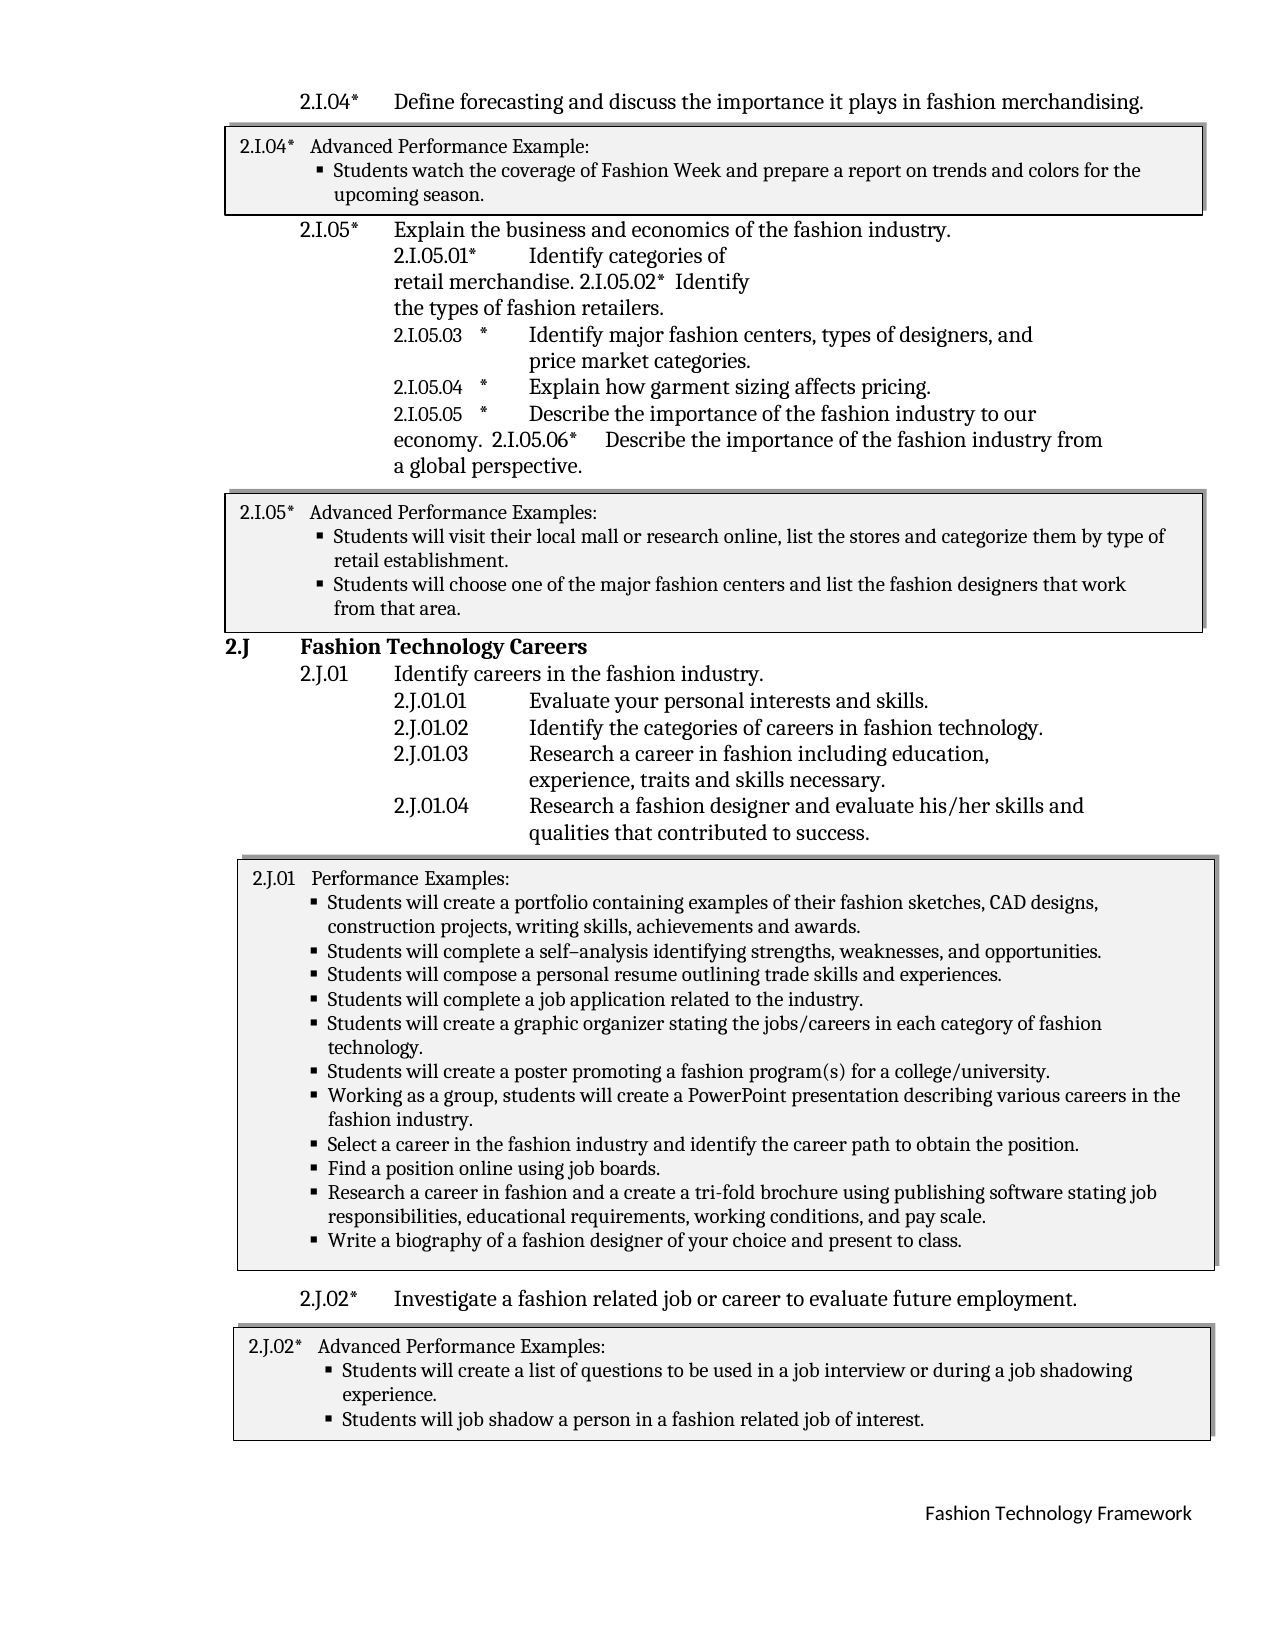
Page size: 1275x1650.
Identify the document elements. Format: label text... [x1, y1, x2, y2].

text 2.J.02* Investigate a fashion related job or career to evaluate future employment. [300, 1271, 1200, 1312]
text 2.I.04* Define forecasting and discuss the importance it plays in fashion merchandising. [300, 89, 1200, 115]
list Research a career in fashion including education, experience, traits and skills necessary. [394, 741, 1073, 793]
text 2.I.05.01* Identify categories of retail merchandise. 2.I.05.02* Identify the types of fashion retailers. [394, 242, 779, 321]
list Identify careers in the fashion industry. [300, 660, 1200, 687]
subtitle Fashion Technology Careers [225, 633, 1200, 660]
list Evaluate your personal interests and skills. [394, 687, 1200, 714]
list * Describe the importance of the fashion industry to our economy. 2.I.05.06* Describe the importance of the fashion industry from a global perspective. [394, 401, 1103, 480]
text 2.I.05* Explain the business and economics of the fashion industry. [300, 216, 1200, 242]
list Research a fashion designer and evaluate his/her skills and qualities that contributed to success. [394, 793, 1091, 846]
list Identify the categories of careers in fashion technology. [394, 714, 1200, 741]
list * Explain how garment sizing affects pricing. [394, 374, 1200, 401]
list * Identify major fashion centers, types of designers, and price market categories. [394, 321, 1037, 374]
